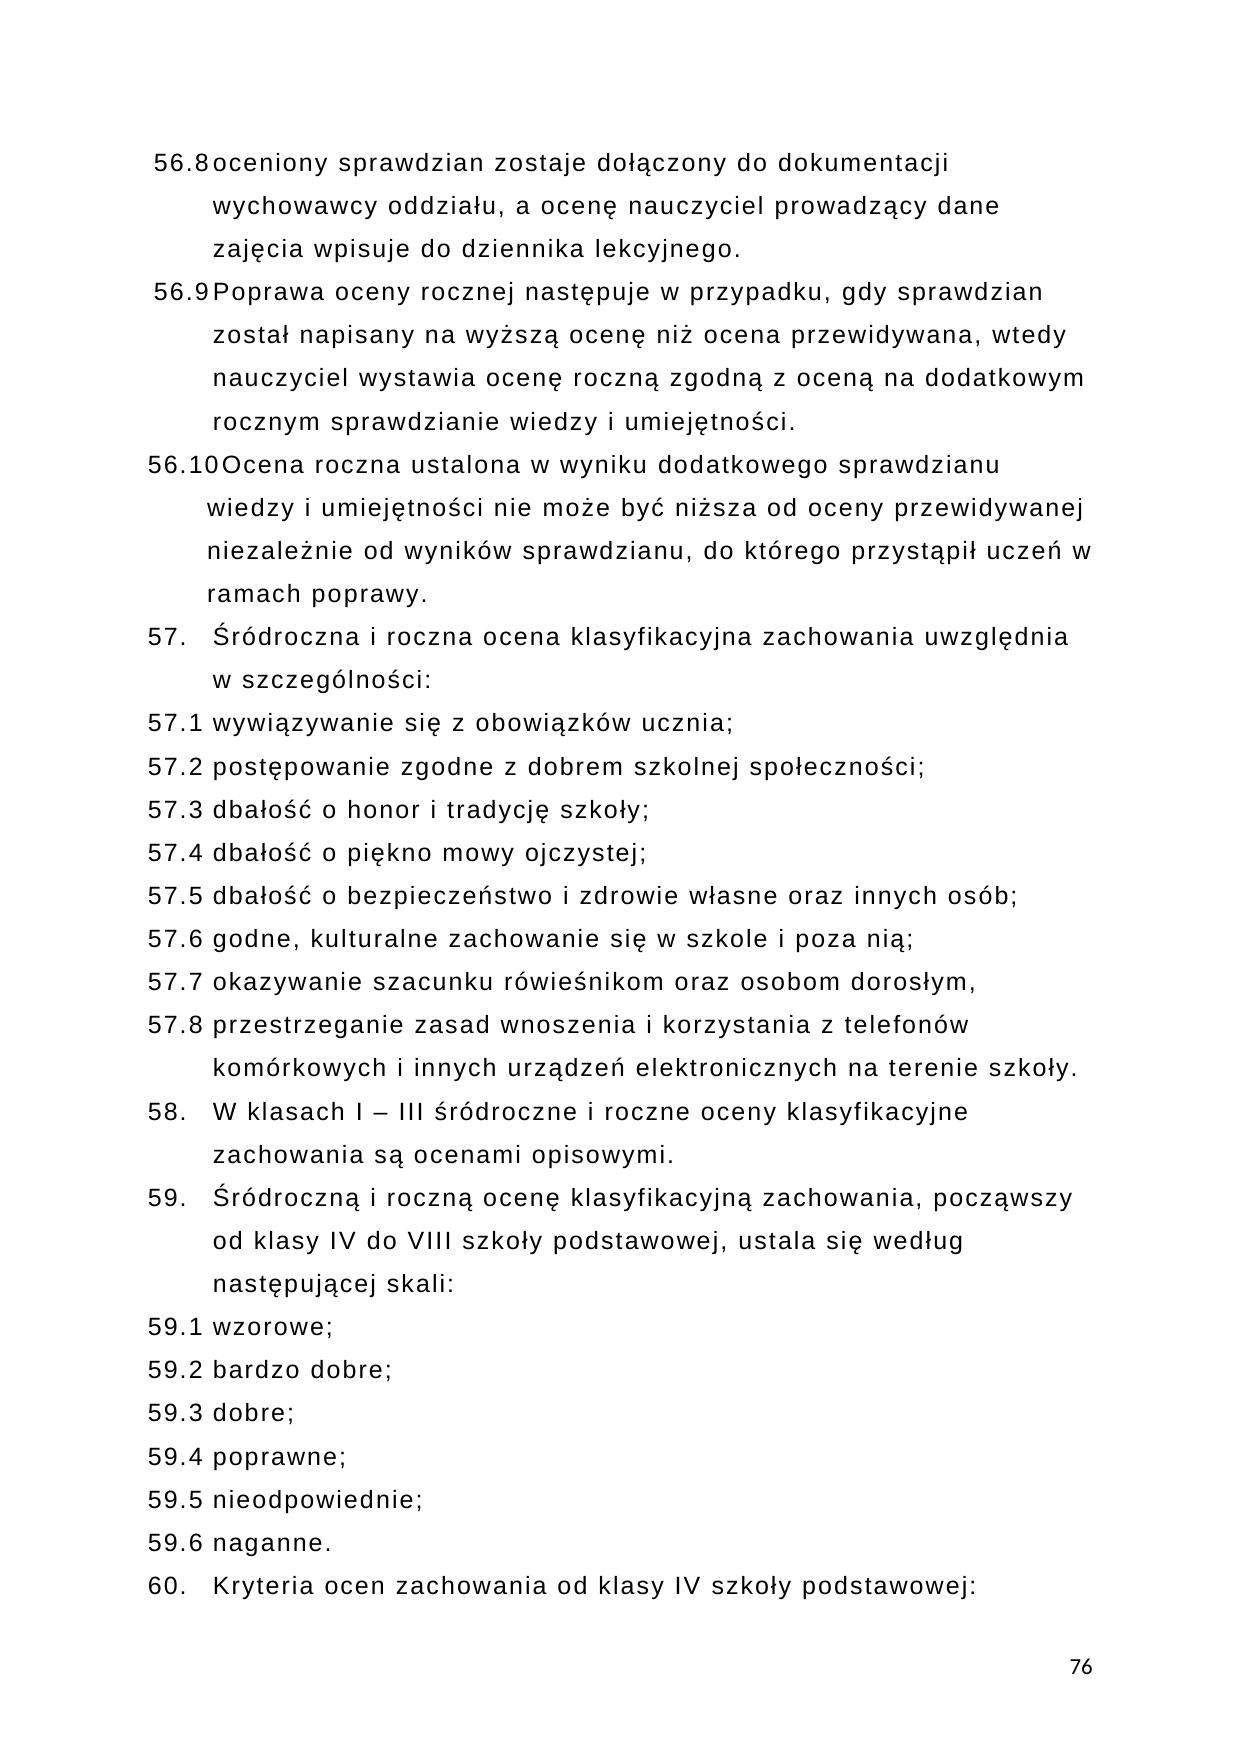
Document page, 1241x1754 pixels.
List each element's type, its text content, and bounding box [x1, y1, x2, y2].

list dbałość o bezpieczeństwo i zdrowie własne oraz innych osób; [148, 881, 1092, 909]
list Śródroczna i roczna ocena klasyfikacyjna zachowania uwzględnia w szczególności: [148, 622, 1092, 694]
list bardzo dobre; [148, 1355, 1092, 1384]
list Poprawa oceny rocznej następuje w przypadku, gdy sprawdzian został napisany na wyższą ocenę niż ocena przewidywana, wtedy nauczyciel wystawia ocenę roczną zgodną z oceną na dodatkowym rocznym sprawdzianie wiedzy i umiejętności. [154, 277, 1092, 435]
list nieodpowiednie; [148, 1484, 1092, 1513]
list dbałość o honor i tradycję szkoły; [148, 794, 1092, 823]
list dobre; [148, 1398, 1092, 1427]
list godne, kulturalne zachowanie się w szkole i poza nią; [148, 924, 1092, 953]
list naganne. [148, 1528, 1092, 1556]
list poprawne; [148, 1441, 1092, 1470]
list wywiązywanie się z obowiązków ucznia; [148, 708, 1092, 737]
list dbałość o piękno mowy ojczystej; [148, 838, 1092, 866]
list okazywanie szacunku rówieśnikom oraz osobom dorosłym, [148, 967, 1092, 996]
list Ocena roczna ustalona w wyniku dodatkowego sprawdzianu wiedzy i umiejętności nie może być niższa od oceny przewidywanej niezależnie od wyników sprawdzianu, do którego przystąpił uczeń w ramach poprawy. [148, 449, 1092, 608]
list wzorowe; [148, 1312, 1092, 1341]
list oceniony sprawdzian zostaje dołączony do dokumentacji wychowawcy oddziału, a ocenę nauczyciel prowadzący dane zajęcia wpisuje do dziennika lekcyjnego. [154, 148, 1092, 263]
list przestrzeganie zasad wnoszenia i korzystania z telefonów komórkowych i innych urządzeń elektronicznych na terenie szkoły. [148, 1010, 1092, 1082]
list W klasach I – III śródroczne i roczne oceny klasyfikacyjne zachowania są ocenami opisowymi. [148, 1096, 1092, 1168]
list Kryteria ocen zachowania od klasy IV szkoły podstawowej: [148, 1571, 1092, 1599]
list Śródroczną i roczną ocenę klasyfikacyjną zachowania, począwszy od klasy IV do VIII szkoły podstawowej, ustala się według następującej skali: [148, 1183, 1092, 1298]
list postępowanie zgodne z dobrem szkolnej społeczności; [148, 751, 1092, 780]
